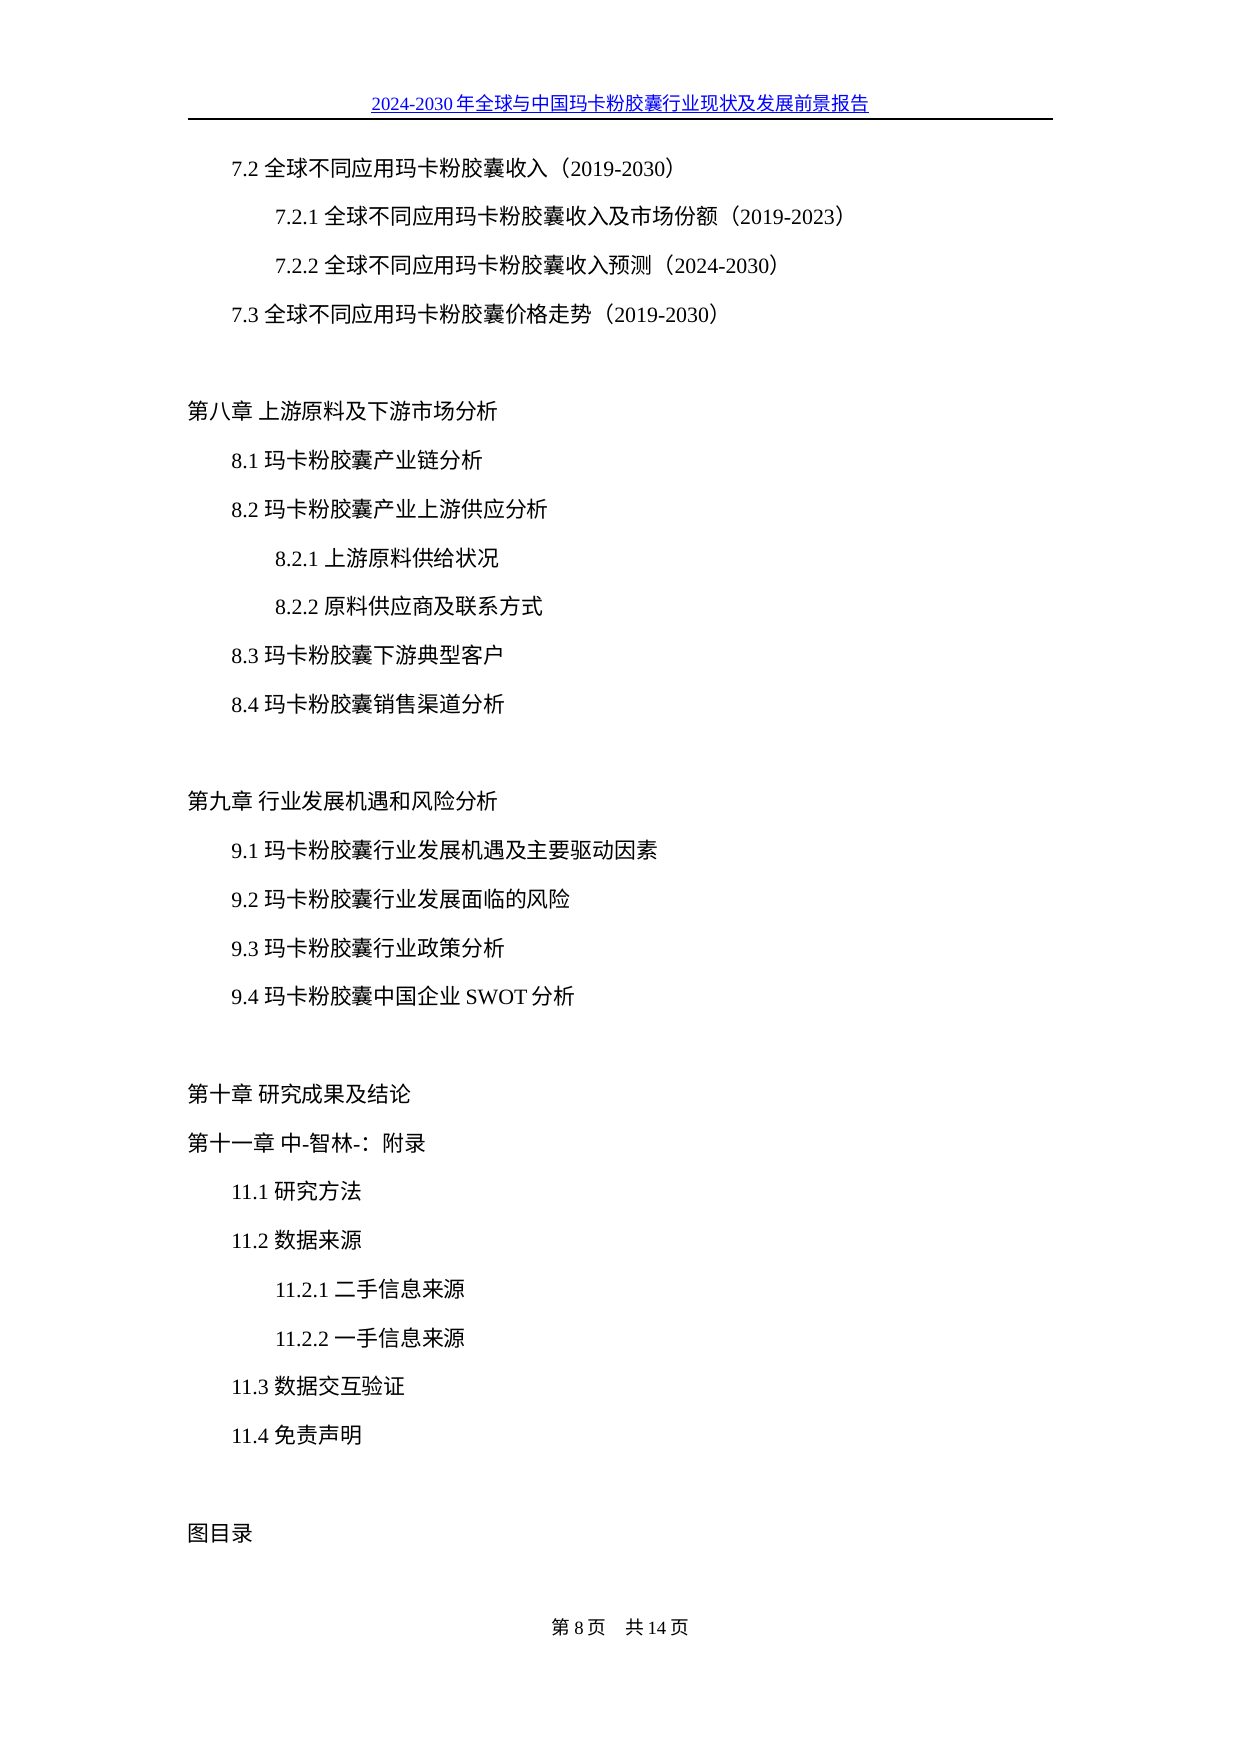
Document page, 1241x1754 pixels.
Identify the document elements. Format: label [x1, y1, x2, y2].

text [187, 150, 1053, 1548]
